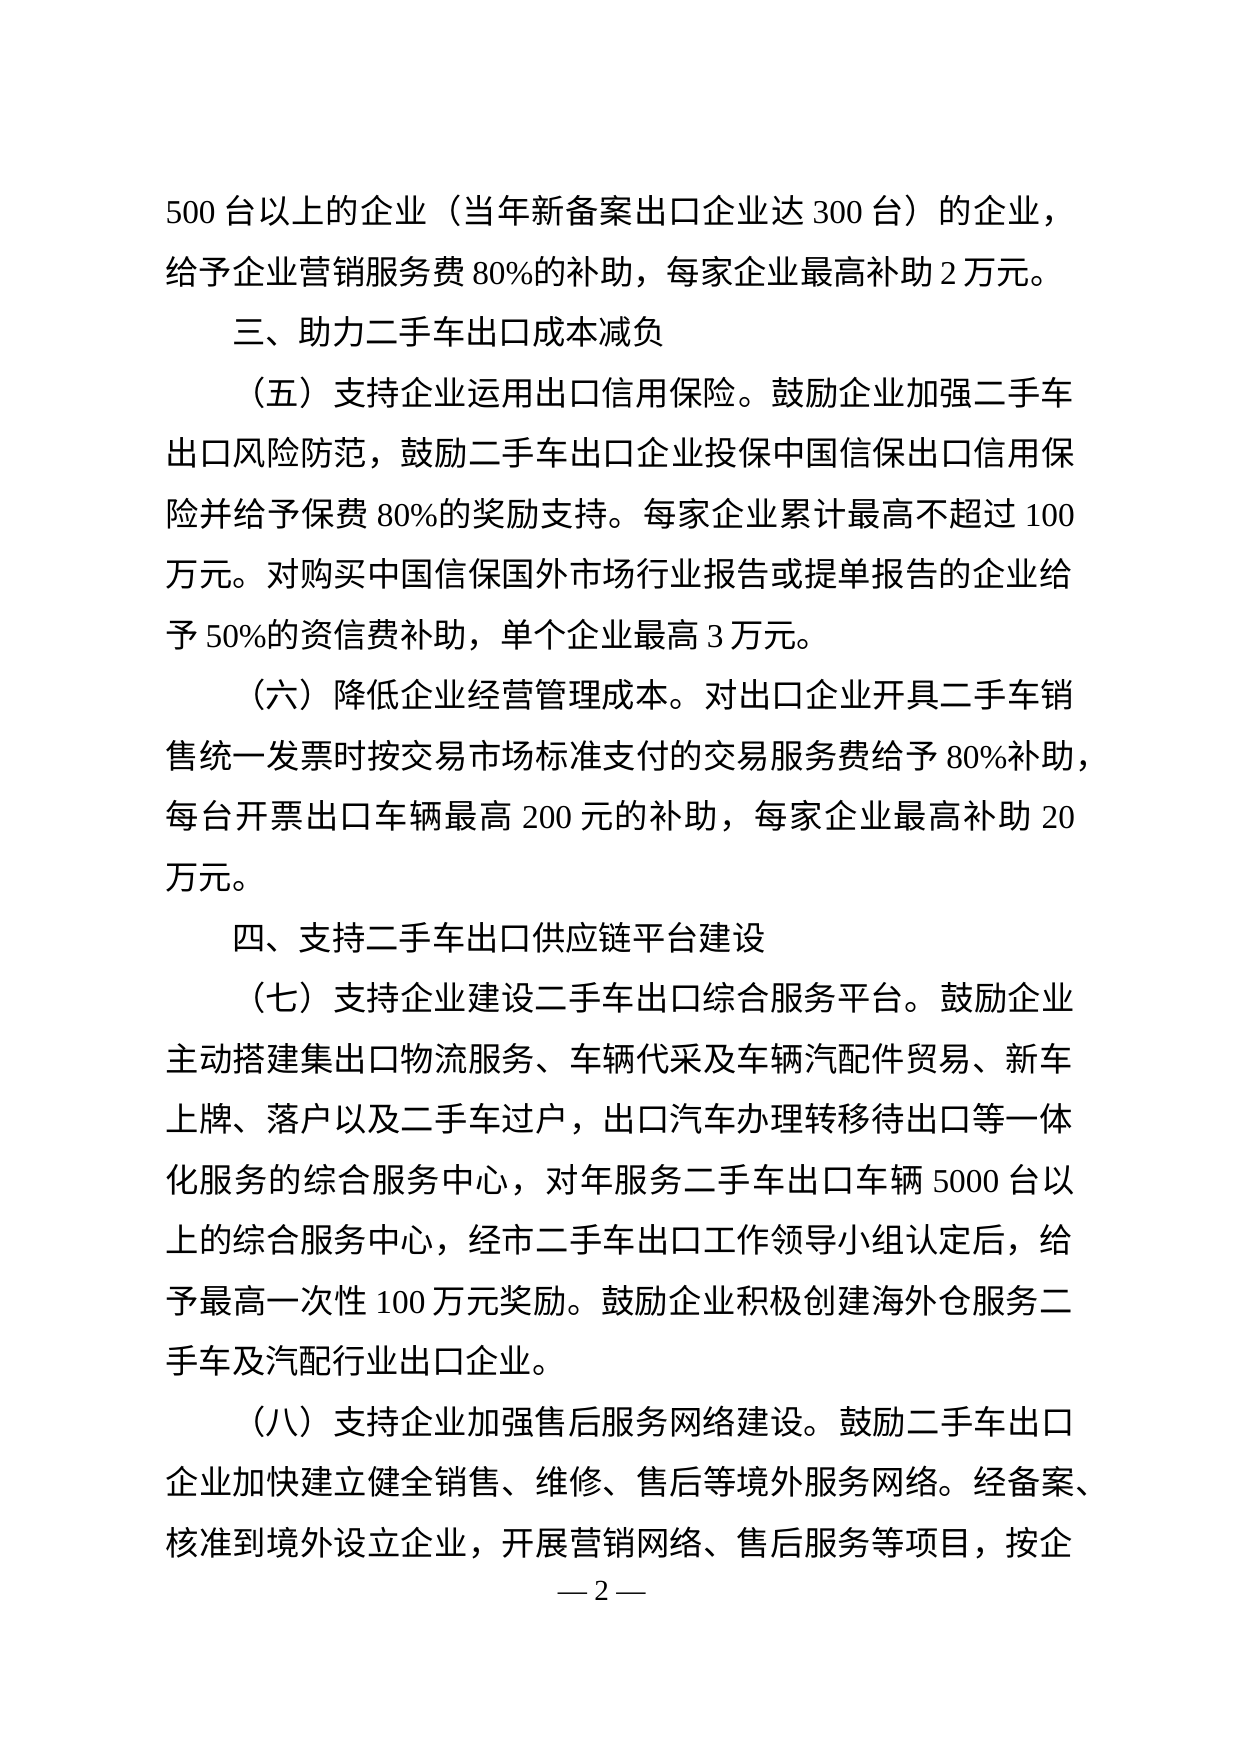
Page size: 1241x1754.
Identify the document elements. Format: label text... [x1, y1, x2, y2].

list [165, 179, 1075, 300]
text （七）支持企业建设二手车出口综合服务平台。鼓励企业主动搭建集出口物流服务、车辆代采及车辆汽配件贸易、新车上牌、落户以及二手车过户，出口汽车办理转移待出口等一体化服务的综合服务中心，对年服务二手车出口车辆5000台以上的综合服务中心，经市二手车出口工作领导小组认定后，给予最高一次性100万元奖励。鼓励企业积极创建海外仓服务二手车及汽配行业出口企业。 [165, 966, 1075, 1389]
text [165, 1389, 1075, 1571]
list （六）降低企业经营管理成本。对出口企业开具二手车销售统一发票时按交易市场标准支付的交易服务费给予80%补助，每台开票出口车辆最高200元的补助，每家企业最高补助20万元。 [165, 663, 1075, 905]
text 四、支持二手车出口供应链平台建设 [165, 905, 1075, 966]
text （五）支持企业运用出口信用保险。鼓励企业加强二手车出口风险防范，鼓励二手车出口企业投保中国信保出口信用保险并给予保费80%的奖励支持。每家企业累计最高不超过100万元。对购买中国信保国外市场行业报告或提单报告的企业给予50%的资信费补助，单个企业最高3万元。 [165, 361, 1075, 663]
text 三、助力二手车出口成本减负 [165, 300, 1075, 361]
